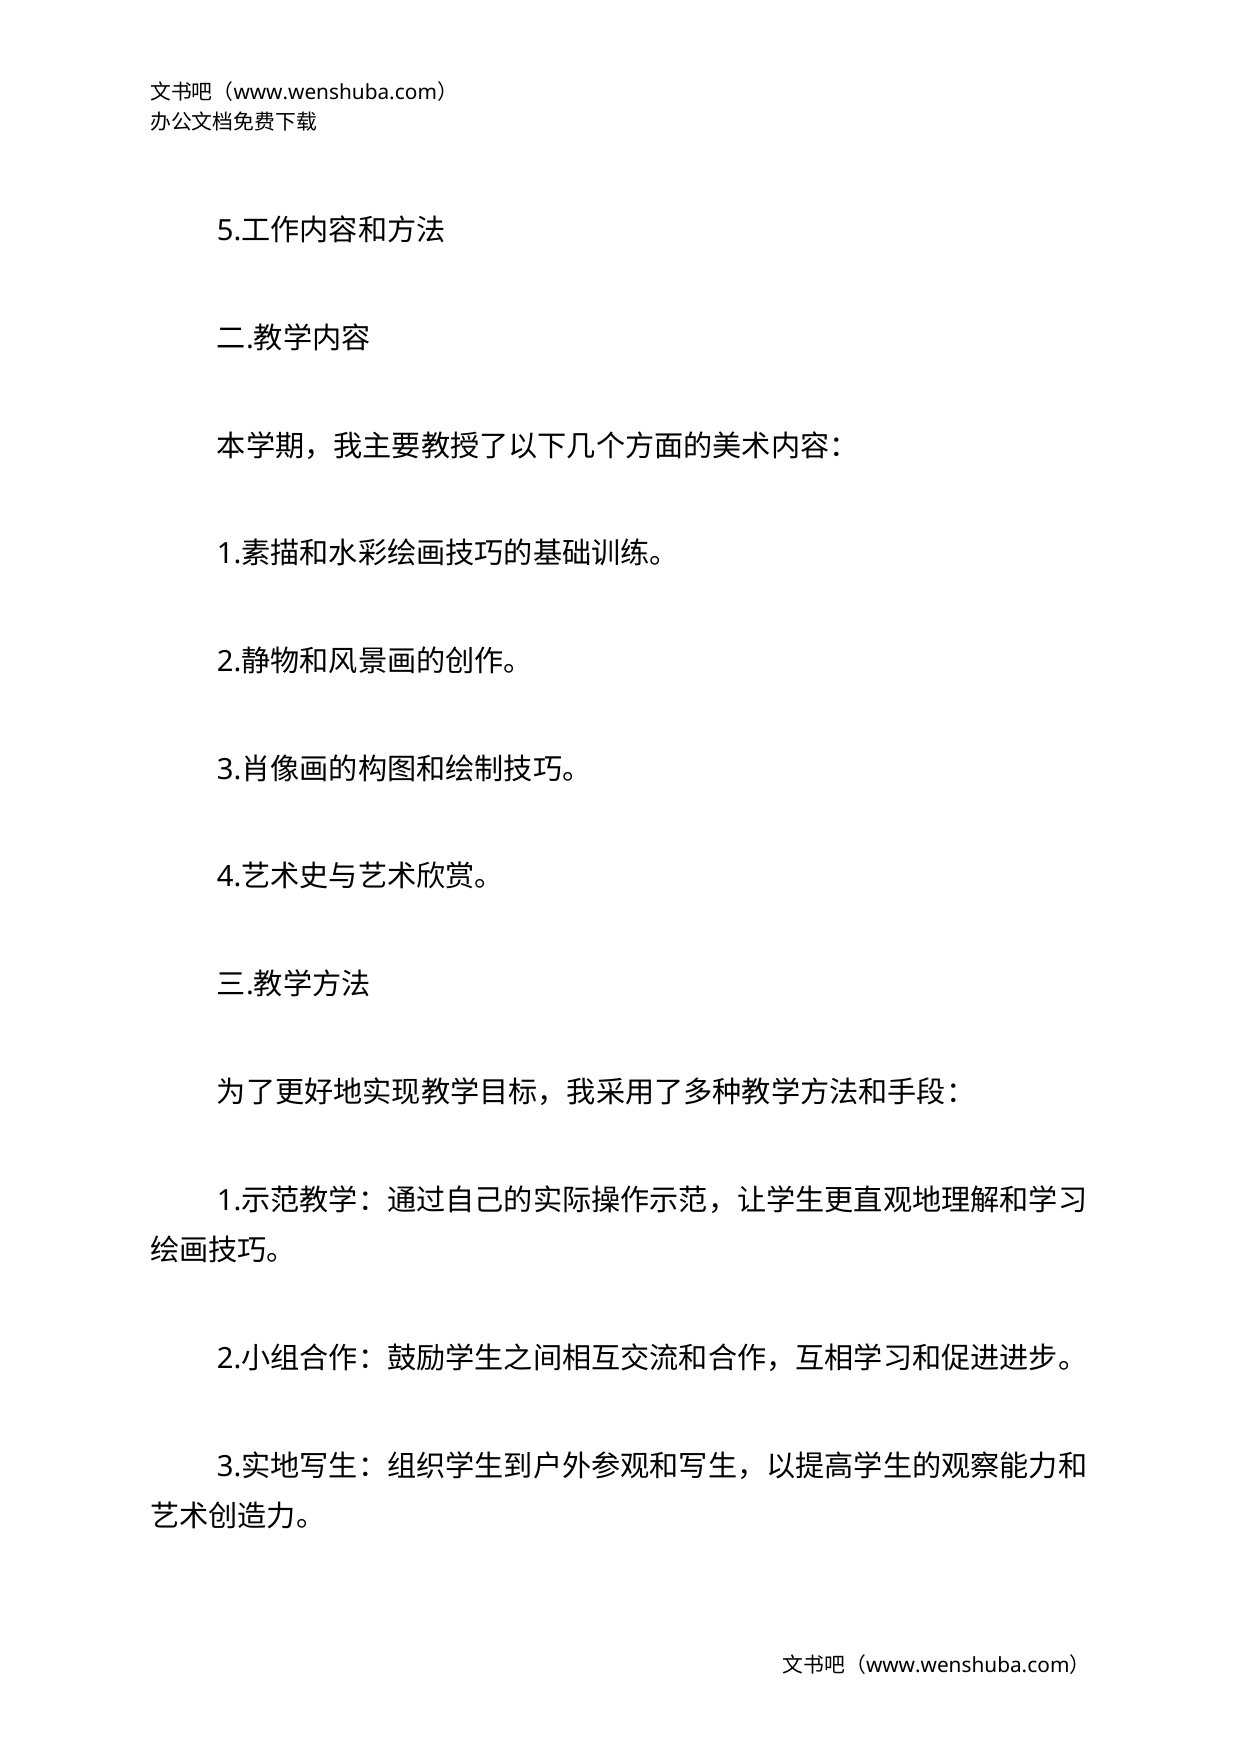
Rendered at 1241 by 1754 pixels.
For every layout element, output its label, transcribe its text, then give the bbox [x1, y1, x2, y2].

text 二.教学内容 [150, 314, 1090, 357]
text 5.工作内容和方法 [150, 207, 1090, 249]
text 3.实地写生：组织学生到户外参观和写生，以提高学生的观察能力和艺术创造力。 [150, 1442, 1090, 1535]
text 2.静物和风景画的创作。 [150, 638, 1090, 680]
text 本学期，我主要教授了以下几个方面的美术内容： [150, 422, 1090, 464]
text 1.素描和水彩绘画技巧的基础训练。 [150, 530, 1090, 572]
text 三.教学方法 [150, 961, 1090, 1003]
text 2.小组合作：鼓励学生之间相互交流和合作，互相学习和促进进步。 [150, 1334, 1090, 1377]
text 1.示范教学：通过自己的实际操作示范，让学生更直观地理解和学习绘画技巧。 [150, 1176, 1090, 1269]
text 3.肖像画的构图和绘制技巧。 [150, 745, 1090, 788]
text 4.艺术史与艺术欣赏。 [150, 853, 1090, 895]
text 为了更好地实现教学目标，我采用了多种教学方法和手段： [150, 1068, 1090, 1111]
